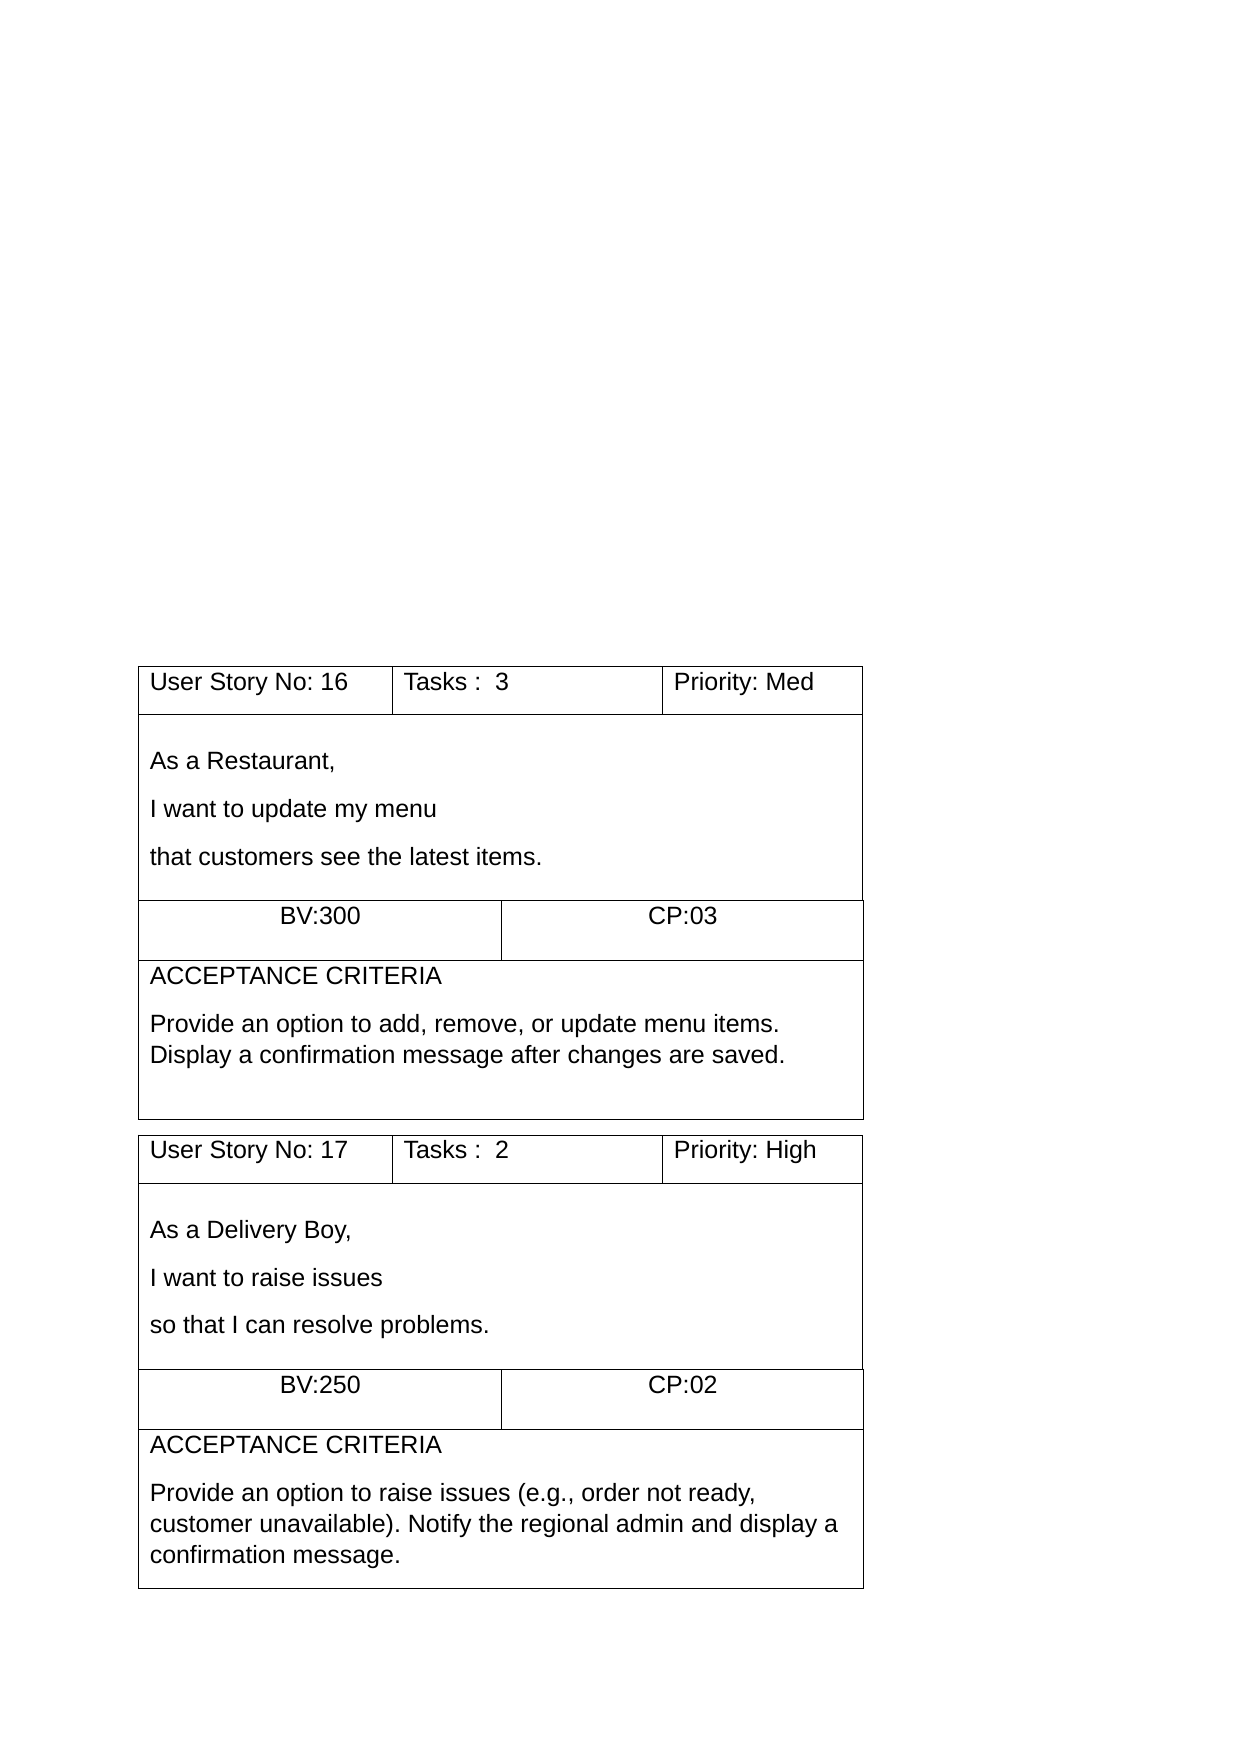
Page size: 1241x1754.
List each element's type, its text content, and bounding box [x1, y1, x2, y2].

table_cell BV:300 [139, 901, 501, 960]
table_header Tasks : 3 [393, 667, 662, 714]
table_cell CP:02 [502, 1370, 863, 1429]
table_cell CP:03 [502, 901, 863, 960]
table_cell ACCEPTANCE CRITERIA Provide an option to add, remove, or update menu items. Display a confirmation message after changes are saved. [139, 961, 863, 1119]
table_header User Story No: 17 [139, 1136, 392, 1183]
table_cell As a Delivery Boy, I want to raise issues so that I can resolve problems. [139, 1184, 862, 1369]
table_header User Story No: 16 [139, 667, 392, 714]
table_header Tasks : 2 [393, 1136, 662, 1183]
table_cell ACCEPTANCE CRITERIA Provide an option to raise issues (e.g., order not ready, customer unavailable). Notify the regional admin and display a confirmation message. [139, 1430, 863, 1588]
table_header Priority: Med [663, 667, 862, 714]
table_cell As a Restaurant, I want to update my menu that customers see the latest items. [139, 715, 862, 900]
table_cell BV:250 [139, 1370, 501, 1429]
table_header Priority: High [663, 1136, 862, 1183]
